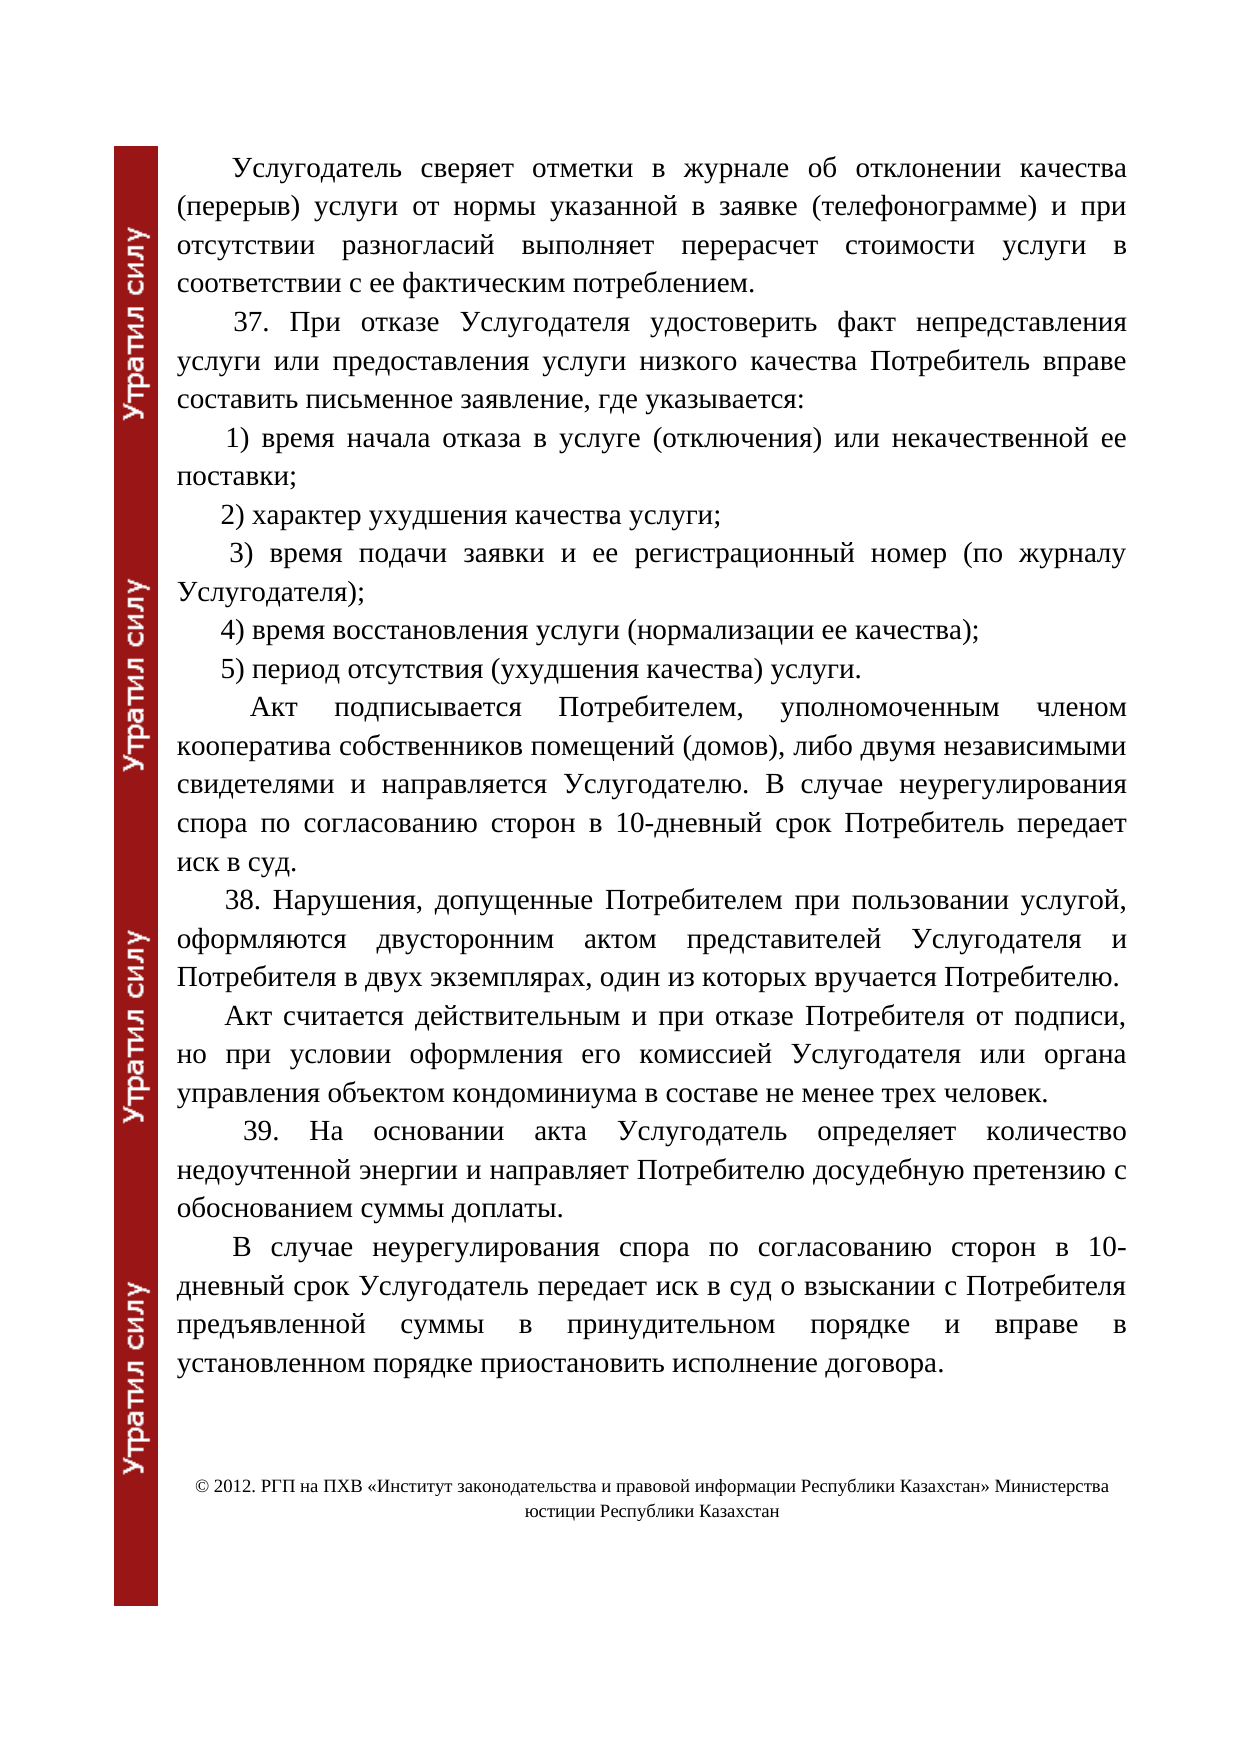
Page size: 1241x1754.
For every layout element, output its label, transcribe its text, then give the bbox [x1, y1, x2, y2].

text В случае неурегулирования спора по согласованию сторон в 10-дневный срок Услугодатель передает иск в суд о взыскании с Потребителя предъявленной суммы в принудительном порядке и вправе в установленном порядке приостановить исполнение договора. [112, 1229, 1128, 1378]
picture [114, 299, 158, 304]
picture [114, 993, 158, 998]
text 5) период отсутствия (ухудшения качества) услуги. [112, 651, 1128, 684]
text Услугодатель сверяет отметки в журнале об отклонении качества (перерыв) услуги от нормы указанной в заявке (телефонограмме) и при отсутствии разногласий выполняет перерасчет стоимости услуги в соответствии с ее фактическим потреблением. [112, 150, 1128, 299]
picture [114, 146, 158, 150]
text Акт считается действительным и при отказе Потребителя от подписи, но при условии оформления его комиссией Услугодателя или органа управления объектом кондоминиума в составе не менее трех человек. [112, 998, 1128, 1108]
picture [114, 1521, 158, 1606]
text 2) характер ухудшения качества услуги; [112, 497, 1128, 530]
picture [114, 492, 158, 497]
picture [114, 1378, 158, 1475]
picture [114, 646, 158, 651]
text Акт подписывается Потребителем, уполномоченным членом кооператива собственников помещений (домов), либо двумя независимыми свидетелями и направляется Услугодателю. В случае неурегулирования спора по согласованию сторон в 10-дневный срок Потребитель передает иск в суд. [112, 689, 1128, 877]
text 3) время подачи заявки и ее регистрационный номер (по журналу Услугодателя); [112, 535, 1128, 607]
picture [114, 415, 158, 420]
picture [114, 530, 158, 535]
text 38. Нарушения, допущенные Потребителем при пользовании услугой, оформляются двусторонним актом представителей Услугодателя и Потребителя в двух экземплярах, один из которых вручается Потребителю. [112, 882, 1128, 993]
text 4) время восстановления услуги (нормализации ее качества); [112, 612, 1128, 646]
text 1) время начала отказа в услуге (отключения) или некачественной ее поставки; [112, 420, 1128, 492]
picture [114, 1224, 158, 1229]
text © 2012. РГП на ПХВ «Институт законодательства и правовой информации Республики Казахстан» Министерства юстиции Республики Казахстан [112, 1475, 1128, 1521]
picture [114, 684, 158, 689]
text 37. При отказе Услугодателя удостоверить факт непредставления услуги или предоставления услуги низкого качества Потребитель вправе составить письменное заявление, где указывается: [112, 304, 1128, 415]
text 39. На основании акта Услугодатель определяет количество недоучтенной энергии и направляет Потребителю досудебную претензию с обоснованием суммы доплаты. [112, 1113, 1128, 1224]
picture [114, 877, 158, 882]
picture [114, 1108, 158, 1113]
picture [114, 607, 158, 612]
